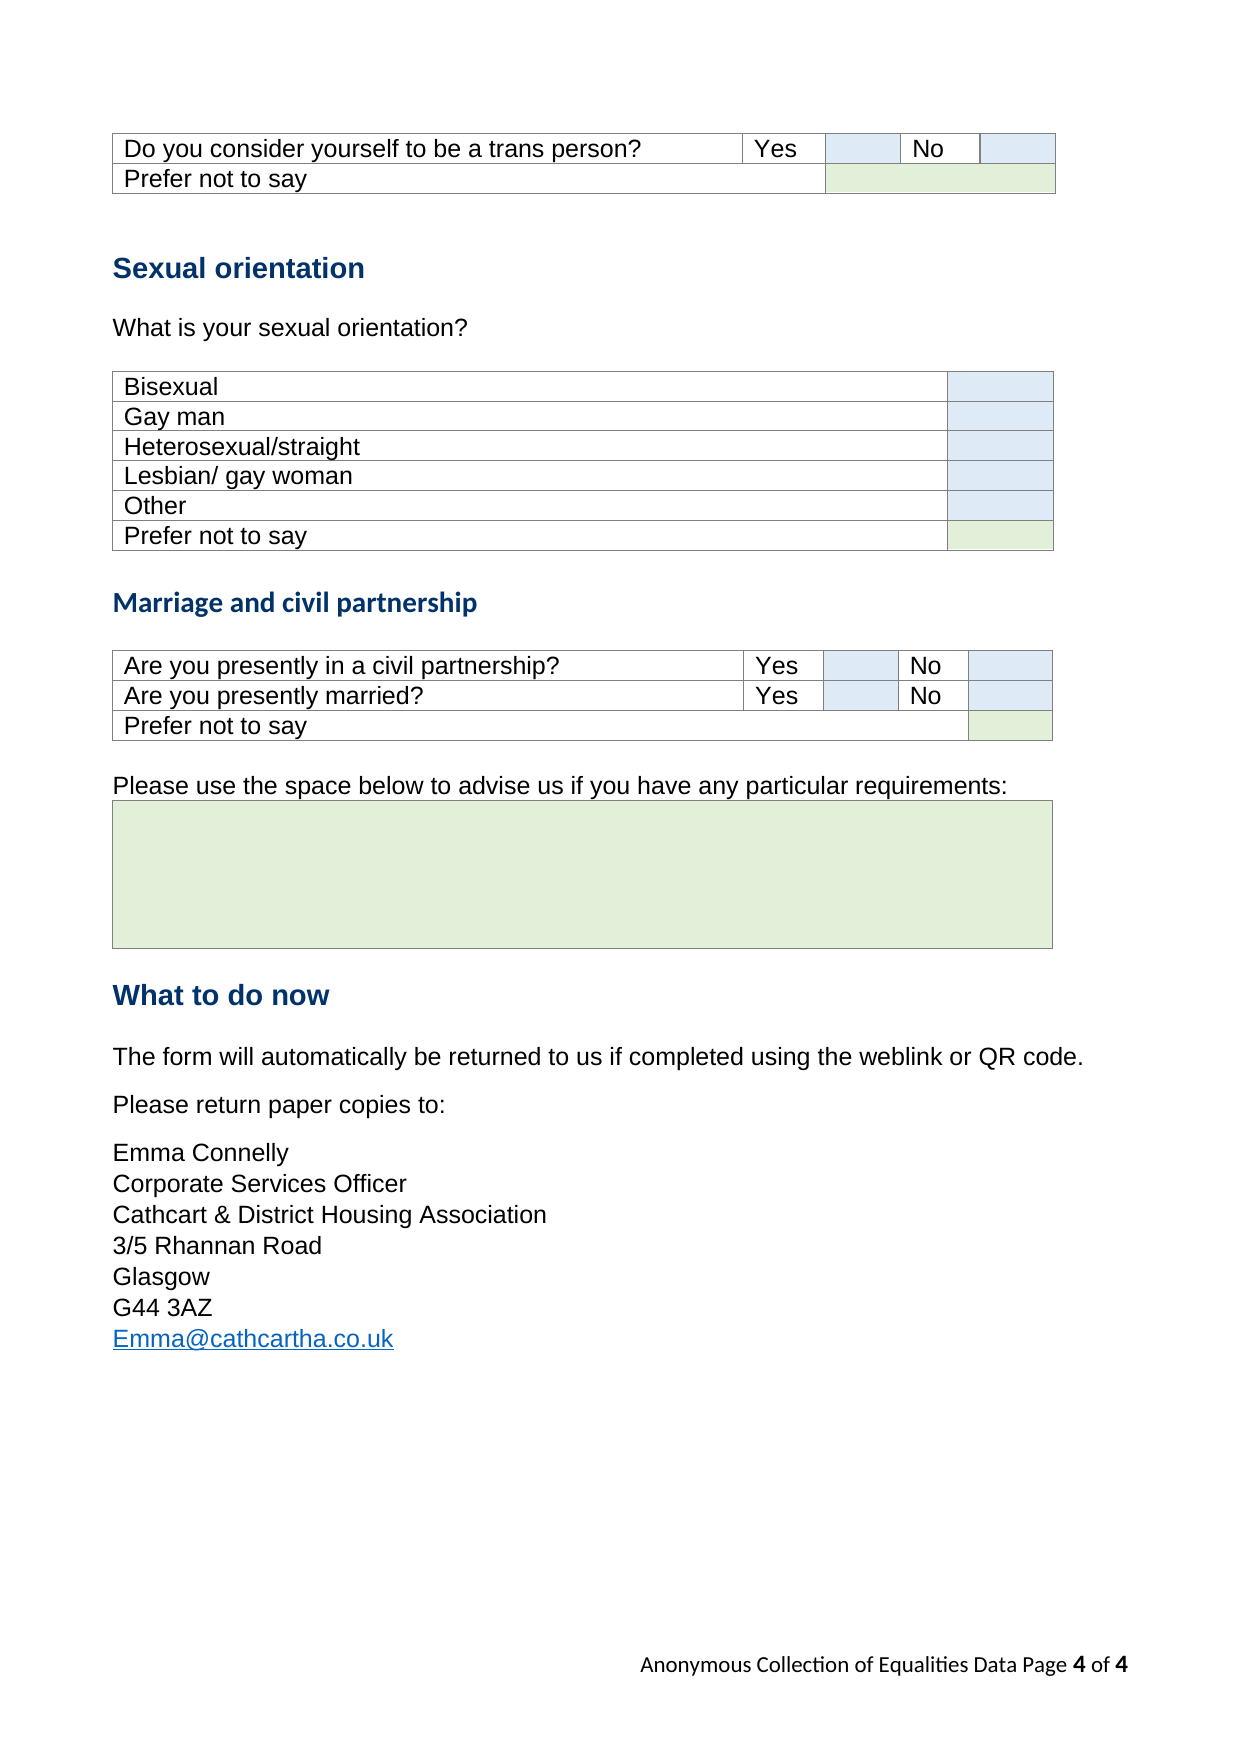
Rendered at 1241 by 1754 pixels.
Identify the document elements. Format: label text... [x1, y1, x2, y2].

table_header Are you presently in a civil partnership? [113, 651, 743, 680]
table_header No [899, 651, 968, 680]
table_cell [948, 461, 1053, 490]
table_cell Are you presently married? [113, 681, 743, 710]
text The form will automatically be returned to us if completed using the weblink or QR code. [112, 1011, 1128, 1071]
text What is your sexual orientation? [112, 313, 1128, 342]
table_header [948, 372, 1053, 401]
text Emma Connelly Corporate Services Officer Cathcart & District Housing Association 3/5 Rhannan Road Glasgow G44 3AZ Emma@cathcartha.co.uk [112, 1137, 1128, 1352]
table_cell No [899, 681, 968, 710]
table_cell Prefer not to say [113, 711, 968, 740]
table_cell Yes [744, 681, 823, 710]
table_header [113, 801, 1052, 948]
table_cell Prefer not to say [113, 164, 825, 192]
table_cell [948, 431, 1053, 460]
table_cell Other [113, 491, 947, 520]
table_cell Prefer not to say [113, 521, 947, 549]
table_cell Lesbian/ gay woman [113, 461, 947, 490]
table_cell Heterosexual/straight [113, 431, 947, 460]
table_cell [948, 402, 1053, 430]
table_cell [948, 491, 1053, 520]
table_header [824, 651, 898, 680]
table_cell [824, 681, 898, 710]
table_cell [969, 711, 1052, 740]
table_header No [901, 134, 979, 163]
text What to do now [112, 977, 1128, 1011]
table_cell [948, 521, 1053, 549]
table_header Bisexual [113, 372, 947, 401]
table_cell Gay man [113, 402, 947, 430]
table_cell [826, 164, 1055, 192]
text Please use the space below to advise us if you have any particular requirements: [112, 771, 1128, 800]
table_cell [969, 681, 1052, 710]
table_header [969, 651, 1052, 680]
table_header Do you consider yourself to be a trans person? [113, 134, 742, 163]
table_header Yes [743, 134, 825, 163]
text Sexual orientation [112, 251, 1128, 284]
text Please return paper copies to: [112, 1090, 1128, 1118]
table_header [981, 134, 1055, 163]
table_header Yes [744, 651, 823, 680]
table_header [826, 134, 900, 163]
text Marriage and civil partnership [112, 584, 1128, 620]
